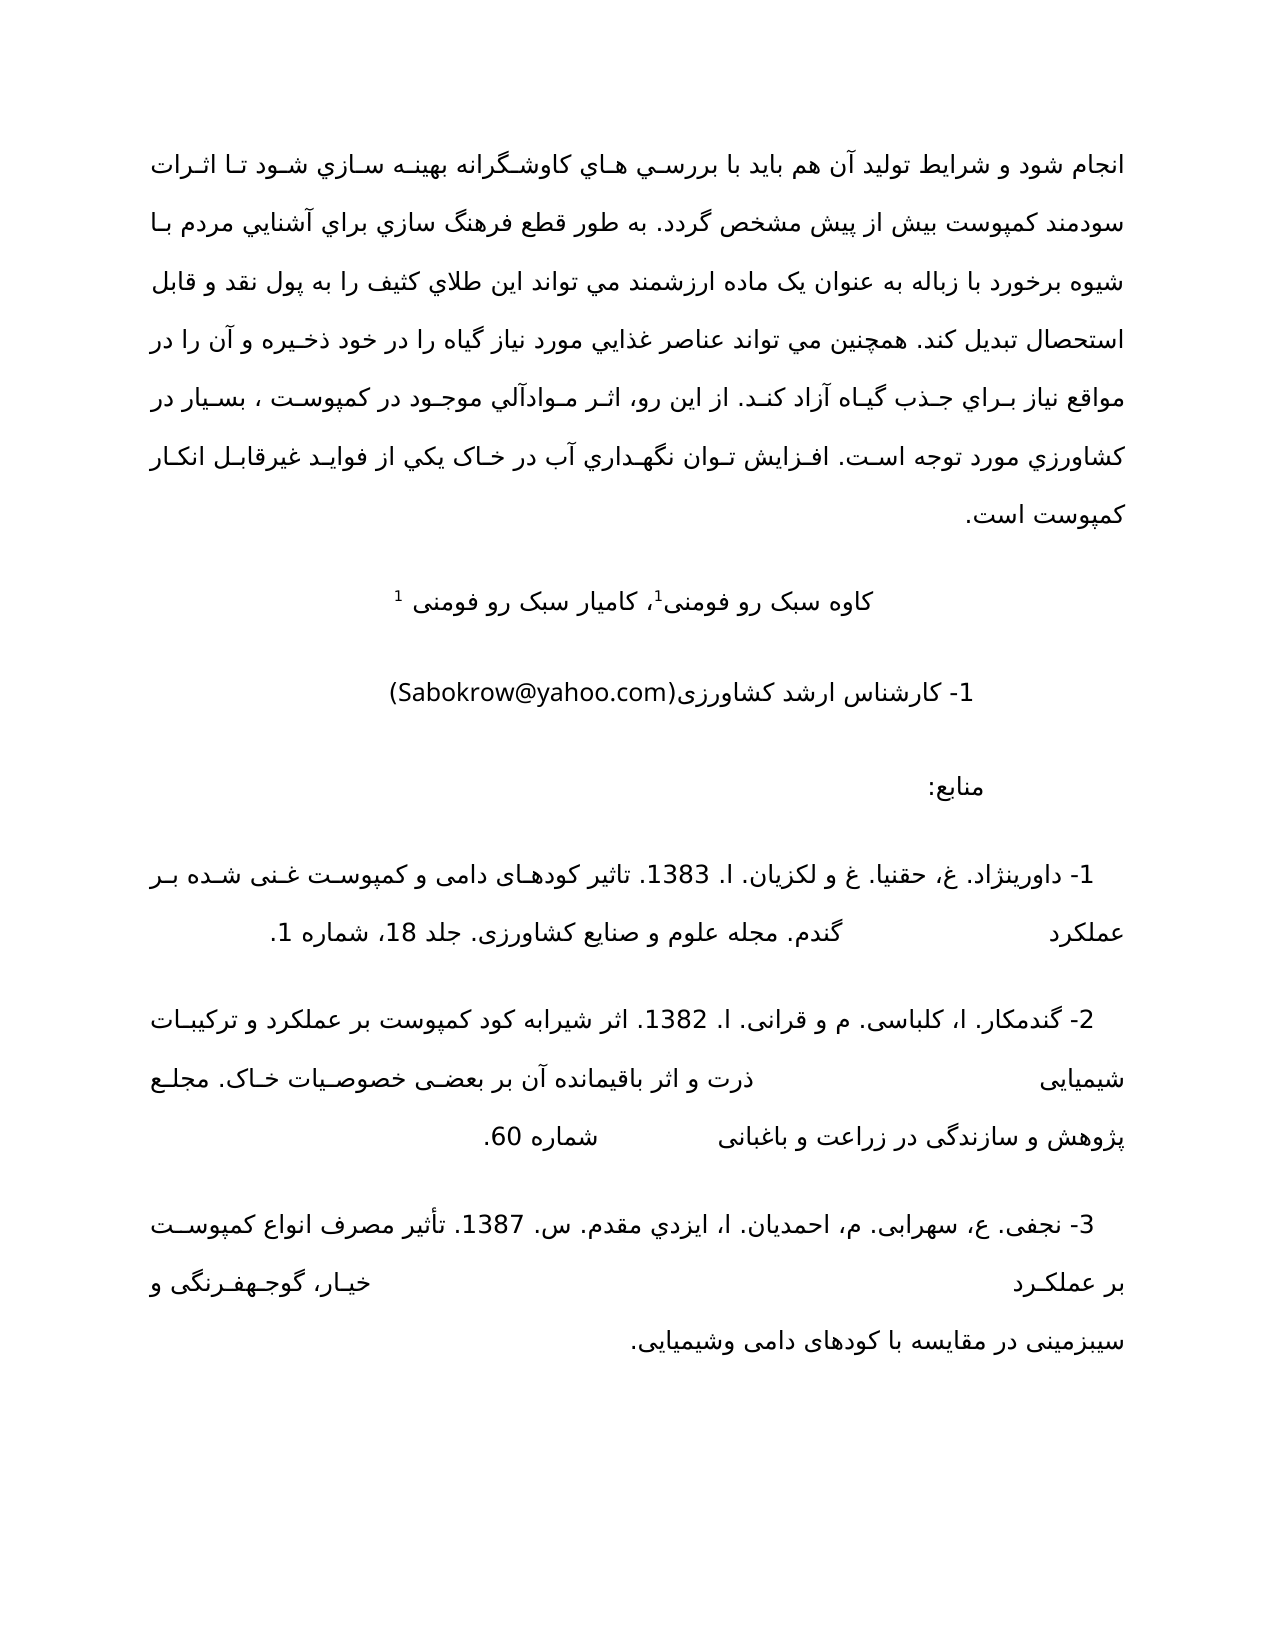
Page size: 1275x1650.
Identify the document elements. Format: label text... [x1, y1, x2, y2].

text 3- نجفی. ع، سهرابی. م، احمدیان. ا، ايزدي مقدم. س. 1387. تأثیر مصرف انواع کمپوست بر عملکرد خیار، گوجهفرنگی و سیبزمینی در مقایسه با کودهای دامی وشیمیایی. [150, 1210, 1125, 1356]
text منابع: [150, 772, 1125, 801]
text 1- کارشناس ارشد کشاورزی(Sabokrow@yahoo.com) [150, 675, 1125, 709]
text کاوه سبک رو فومنی1، کامیار سبک رو فومنی 1 [150, 587, 1125, 617]
text 1- داورینژاد. غ، حقنیا. غ و لکزیان. ا. 1383. تاثیر کودهای دامی و کمپوست غنی شده بر عملکرد گندم. مجله علوم و صنایع کشاورزی. جلد 18، شماره 1. [150, 860, 1125, 947]
text 2- گندمکار. ا، کلباسی. م و قرانی. ا. 1382. اثر شیرابه کود کمپوست بر عملکرد و ترکیبات شیمیایی ذرت و اثر باقیمانده آن بر بعضی خصوصیات خاک. مجلع پژوهش و سازندگی در زراعت و باغبانی شماره 60. [150, 1006, 1125, 1151]
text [150, 150, 1125, 529]
